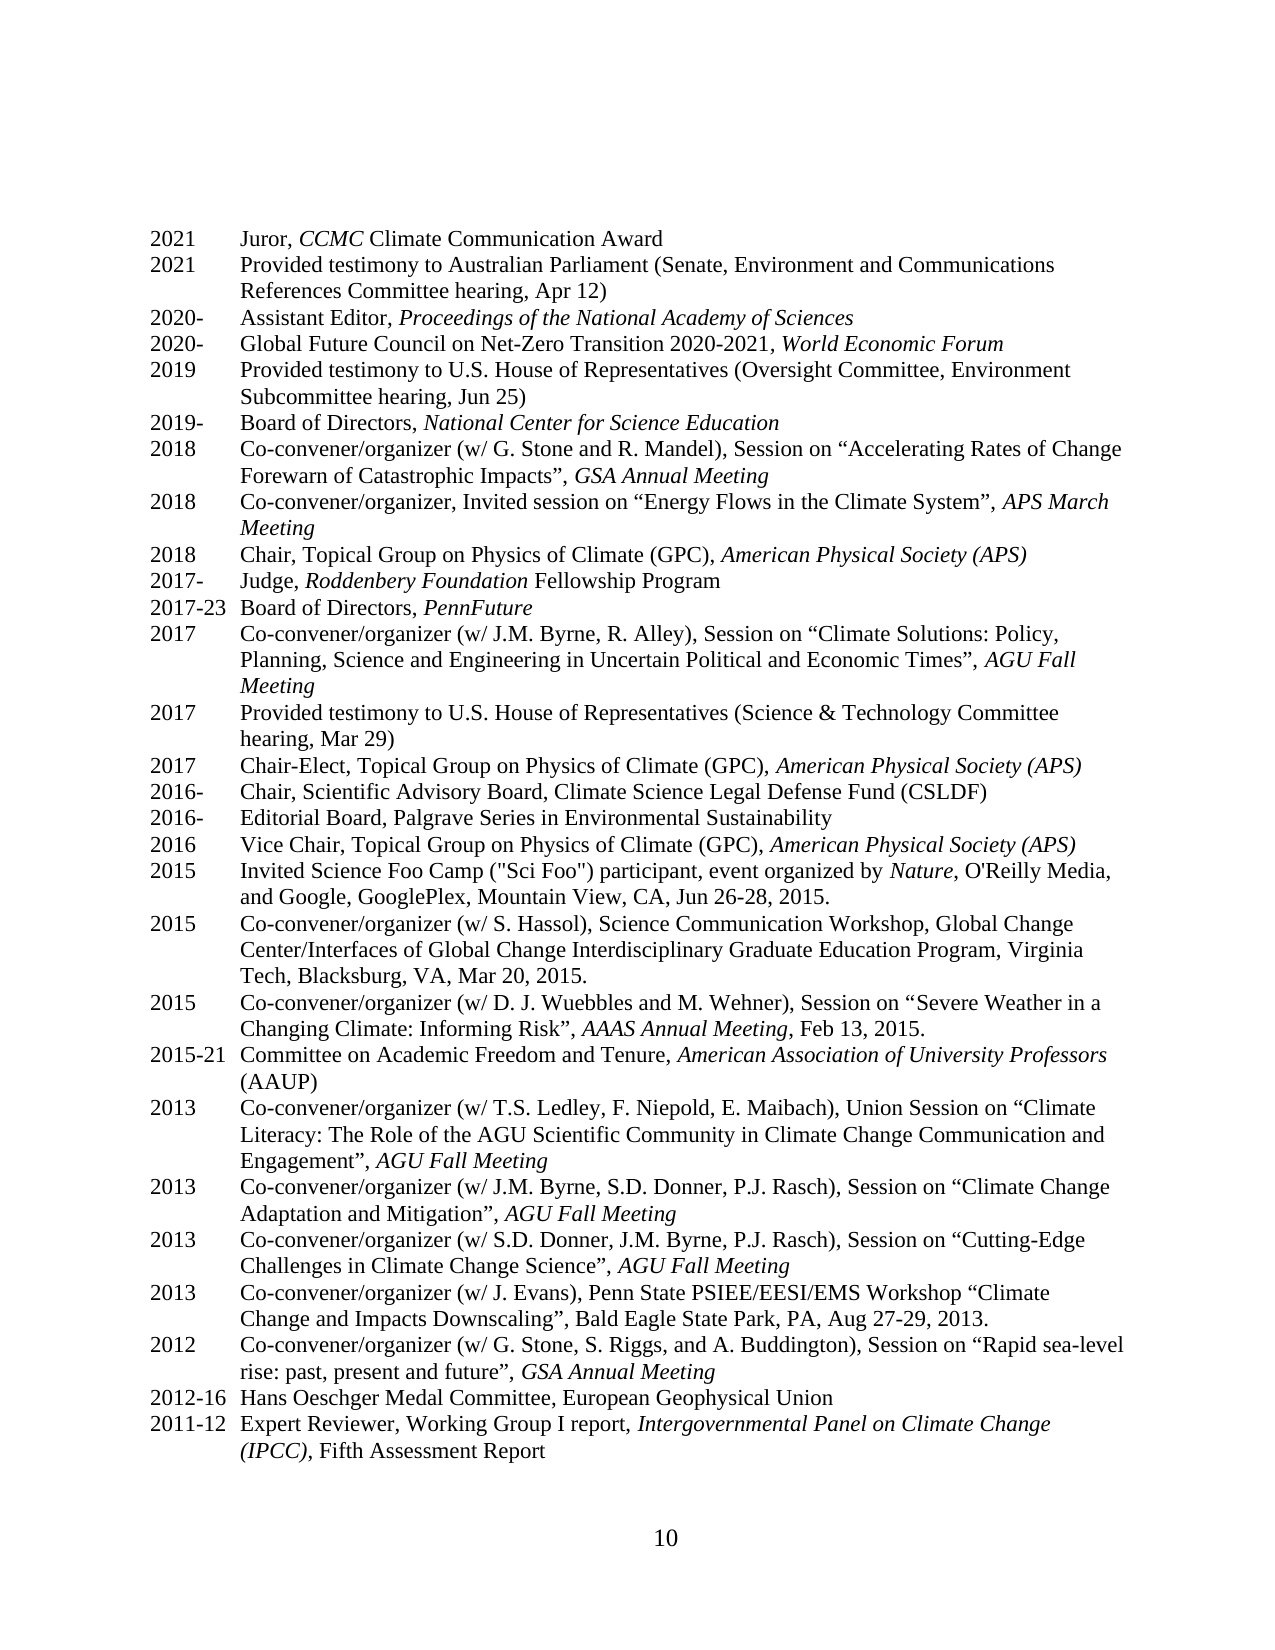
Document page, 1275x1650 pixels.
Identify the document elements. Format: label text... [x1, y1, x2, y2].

text 2013 Co-convener/organizer (w/ J. Evans), Penn State PSIEE/EESI/EMS Workshop “Climate Change and Impacts Downscaling”, Bald Eagle State Park, PA, Aug 27-29, 2013. [150, 1279, 1125, 1331]
text 2017 Provided testimony to U.S. House of Representatives (Science & Technology Committee hearing, Mar 29) [150, 699, 1125, 752]
text 2018 Co-convener/organizer, Invited session on “Energy Flows in the Climate System”, APS March Meeting [150, 488, 1125, 541]
text 2013 Co-convener/organizer (w/ S.D. Donner, J.M. Byrne, P.J. Rasch), Session on “Cutting-Edge Challenges in Climate Change Science”, AGU Fall Meeting [150, 1226, 1125, 1279]
text 2019- Board of Directors, National Center for Science Education [150, 409, 1125, 435]
text 2017 Chair-Elect, Topical Group on Physics of Climate (GPC), American Physical Society (APS) [150, 752, 1125, 778]
text 2011-12 Expert Reviewer, Working Group I report, Intergovernmental Panel on Climate Change (IPCC), Fifth Assessment Report [150, 1411, 1125, 1463]
text 2017 Co-convener/organizer (w/ J.M. Byrne, R. Alley), Session on “Climate Solutions: Policy, Planning, Science and Engineering in Uncertain Political and Economic Times”, AGU Fall Meeting [150, 620, 1125, 699]
text 2015-21 Committee on Academic Freedom and Tenure, American Association of University Professors (AAUP) [150, 1042, 1125, 1094]
text 2015 Co-convener/organizer (w/ S. Hassol), Science Communication Workshop, Global Change Center/Interfaces of Global Change Interdisciplinary Graduate Education Program, Virginia Tech, Blacksburg, VA, Mar 20, 2015. [150, 910, 1125, 989]
text 2020- Assistant Editor, Proceedings of the National Academy of Sciences [150, 304, 1125, 330]
text 2015 Co-convener/organizer (w/ D. J. Wuebbles and M. Wehner), Session on “Severe Weather in a Changing Climate: Informing Risk”, AAAS Annual Meeting, Feb 13, 2015. [150, 989, 1125, 1042]
text 2021 Provided testimony to Australian Parliament (Senate, Environment and Communications References Committee hearing, Apr 12) [150, 251, 1125, 304]
text 2015 Invited Science Foo Camp ("Sci Foo") participant, event organized by Nature, O'Reilly Media, and Google, GooglePlex, Mountain View, CA, Jun 26-28, 2015. [150, 857, 1125, 910]
text 2013 Co-convener/organizer (w/ T.S. Ledley, F. Niepold, E. Maibach), Union Session on “Climate Literacy: The Role of the AGU Scientific Community in Climate Change Communication and Engagement”, AGU Fall Meeting [150, 1094, 1125, 1173]
text 2016 Vice Chair, Topical Group on Physics of Climate (GPC), American Physical Society (APS) [150, 831, 1125, 857]
text 2012 Co-convener/organizer (w/ G. Stone, S. Riggs, and A. Buddington), Session on “Rapid sea-level rise: past, present and future”, GSA Annual Meeting [150, 1331, 1125, 1384]
text 2018 Chair, Topical Group on Physics of Climate (GPC), American Physical Society (APS) [150, 541, 1125, 567]
text 2016- Chair, Scientific Advisory Board, Climate Science Legal Defense Fund (CSLDF) [150, 778, 1125, 804]
text 2013 Co-convener/organizer (w/ J.M. Byrne, S.D. Donner, P.J. Rasch), Session on “Climate Change Adaptation and Mitigation”, AGU Fall Meeting [150, 1173, 1125, 1226]
text 2020- Global Future Council on Net-Zero Transition 2020-2021, World Economic Forum [150, 330, 1125, 356]
text 2021 Juror, CCMC Climate Communication Award [150, 224, 1125, 251]
text 2017-23 Board of Directors, PennFuture [150, 593, 1125, 620]
text 2017- Judge, Roddenbery Foundation Fellowship Program [150, 567, 1125, 593]
text 2019 Provided testimony to U.S. House of Representatives (Oversight Committee, Environment Subcommittee hearing, Jun 25) [150, 356, 1125, 409]
text 2018 Co-convener/organizer (w/ G. Stone and R. Mandel), Session on “Accelerating Rates of Change Forewarn of Catastrophic Impacts”, GSA Annual Meeting [150, 435, 1125, 488]
text 2012-16 Hans Oeschger Medal Committee, European Geophysical Union [150, 1384, 1125, 1411]
text 2016- Editorial Board, Palgrave Series in Environmental Sustainability [150, 804, 1125, 831]
